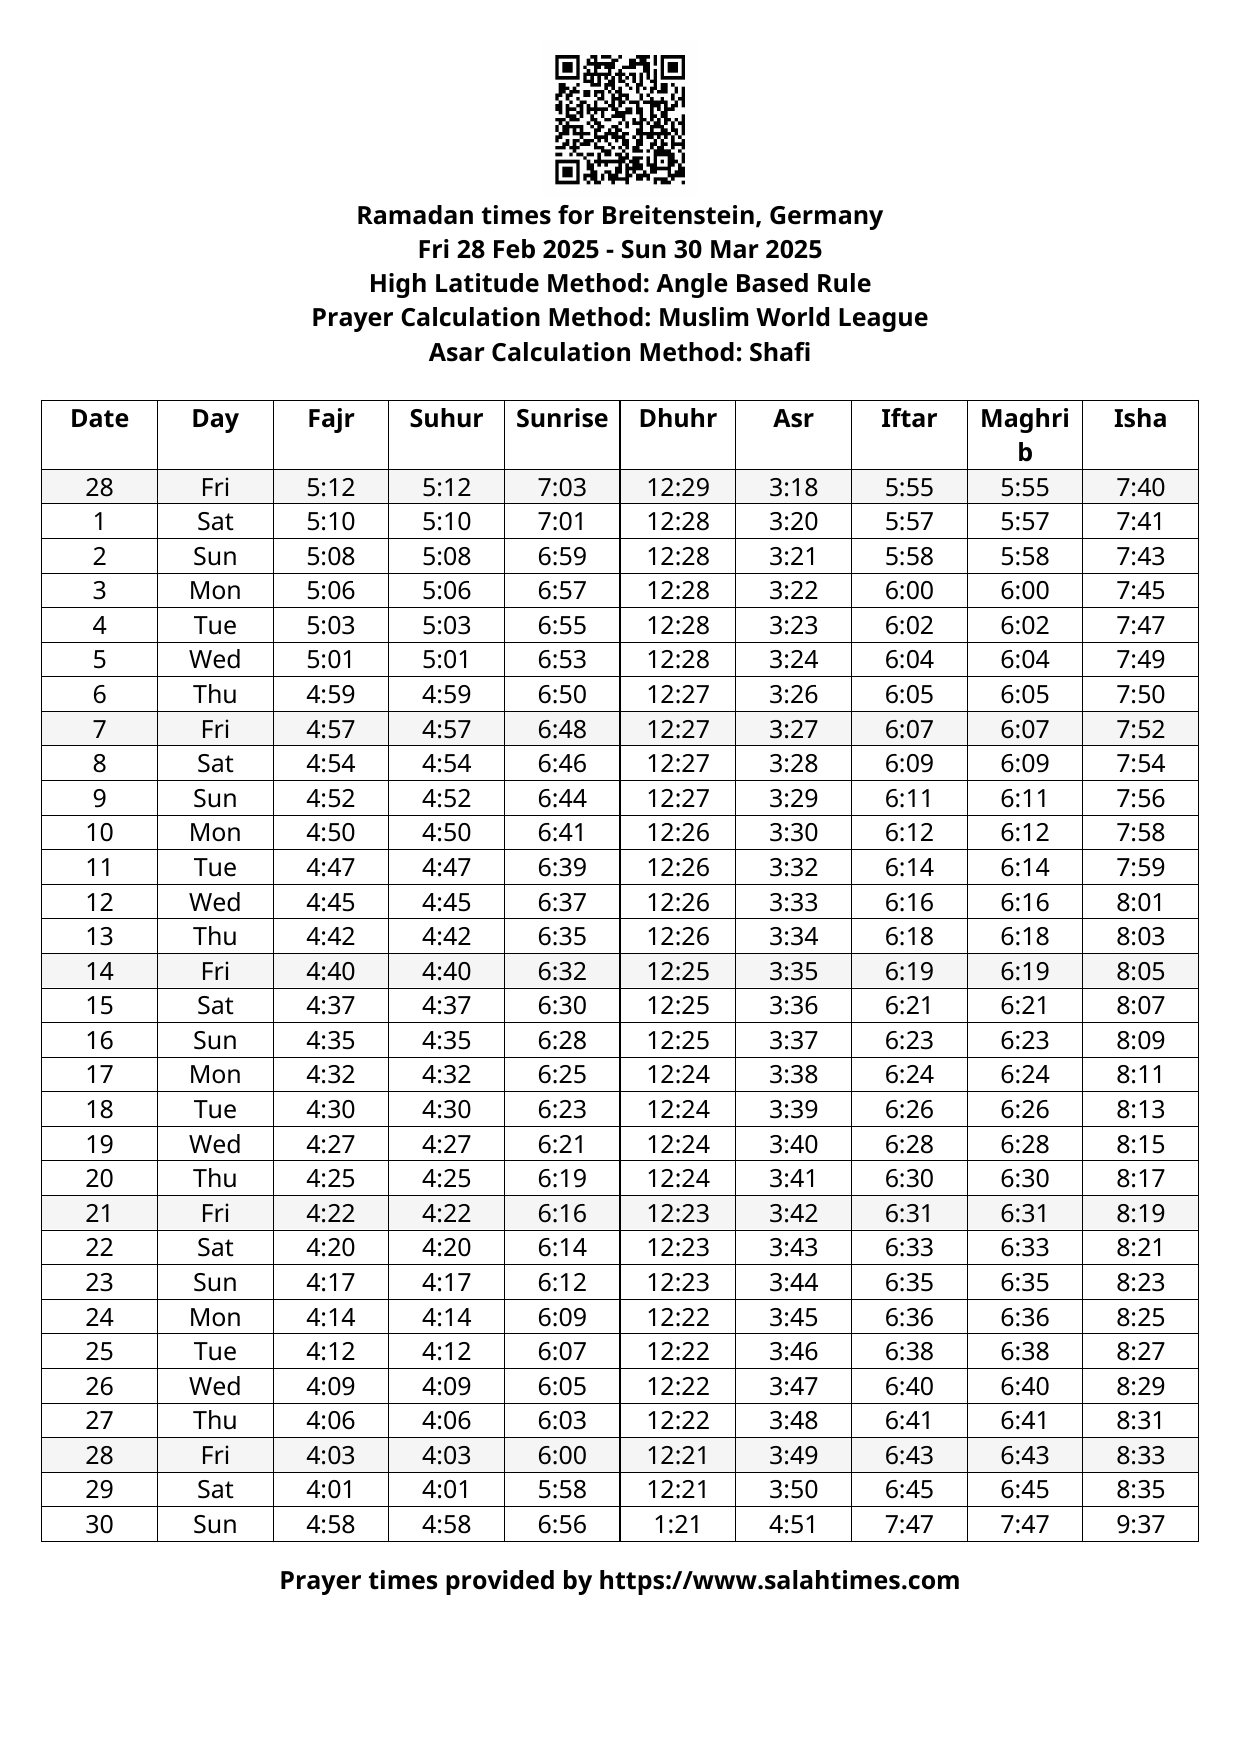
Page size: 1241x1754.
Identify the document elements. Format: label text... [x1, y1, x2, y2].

table_cell 6:28 [968, 1127, 1082, 1160]
table_cell 6:23 [852, 1023, 967, 1057]
table_cell 17 [42, 1058, 157, 1091]
table_cell 7:03 [505, 470, 619, 503]
table_cell 4:14 [389, 1300, 504, 1333]
table_cell 12:26 [621, 816, 735, 849]
table_cell 12:23 [621, 1265, 735, 1299]
table_cell 3:41 [736, 1161, 851, 1195]
table_cell 4:09 [389, 1369, 504, 1402]
table_cell 6:55 [505, 608, 619, 642]
table_cell 24 [42, 1300, 157, 1333]
table_cell 12:27 [621, 677, 735, 711]
table_cell 7:01 [505, 504, 619, 538]
table_cell 4:17 [389, 1265, 504, 1299]
table_cell 4:51 [736, 1507, 851, 1541]
table_cell 4:37 [389, 989, 504, 1022]
table_cell 4:57 [389, 712, 504, 745]
table_cell 4:03 [389, 1438, 504, 1472]
table_cell 8:17 [1083, 1161, 1198, 1195]
table_cell 12 [42, 885, 157, 918]
table_cell 6:02 [852, 608, 967, 642]
table_cell 8:27 [1083, 1334, 1198, 1368]
table_cell 5:58 [968, 539, 1082, 572]
table_cell 12:24 [621, 1058, 735, 1091]
table_cell 4:20 [389, 1231, 504, 1264]
table_cell 5:10 [389, 504, 504, 538]
table_cell 9 [42, 781, 157, 814]
table_cell 6:07 [968, 712, 1082, 745]
table_cell 4:12 [274, 1334, 388, 1368]
table_cell 6:38 [968, 1334, 1082, 1368]
table_cell 6:12 [852, 816, 967, 849]
table_cell 3:43 [736, 1231, 851, 1264]
table_cell 6:33 [968, 1231, 1082, 1264]
table_cell 11 [42, 850, 157, 884]
table_cell 5:01 [389, 643, 504, 676]
table_cell 6 [42, 677, 157, 711]
text Asar Calculation Method: Shafi [42, 334, 1198, 368]
table_cell 4:52 [274, 781, 388, 814]
table_cell 6:19 [968, 954, 1082, 987]
table_cell 7:59 [1083, 850, 1198, 884]
table_cell 3:22 [736, 574, 851, 607]
table_cell 4:25 [389, 1161, 504, 1195]
table_cell 12:21 [621, 1473, 735, 1506]
table_cell 3:32 [736, 850, 851, 884]
table_cell 6:45 [852, 1473, 967, 1506]
table_cell Sat [158, 504, 273, 538]
table_cell Sat [158, 1231, 273, 1264]
table_cell 25 [42, 1334, 157, 1368]
table_cell 4:14 [274, 1300, 388, 1333]
table_cell Mon [158, 816, 273, 849]
table_cell 6:19 [505, 1161, 619, 1195]
table_cell 3:26 [736, 677, 851, 711]
table_cell 15 [42, 989, 157, 1022]
table_cell 5:12 [389, 470, 504, 503]
table_cell 3:40 [736, 1127, 851, 1160]
table_cell 16 [42, 1023, 157, 1057]
table_cell 12:29 [621, 470, 735, 503]
table_cell 6:21 [968, 989, 1082, 1022]
table_cell 7:45 [1083, 574, 1198, 607]
table_cell 6:28 [505, 1023, 619, 1057]
table_cell 6:48 [505, 712, 619, 745]
table_cell 6:36 [852, 1300, 967, 1333]
table_cell Wed [158, 1369, 273, 1402]
table_cell 3:44 [736, 1265, 851, 1299]
table_cell 19 [42, 1127, 157, 1160]
table_cell 8:35 [1083, 1473, 1198, 1506]
table_cell 12:24 [621, 1127, 735, 1160]
table_cell 23 [42, 1265, 157, 1299]
table_cell 4:47 [274, 850, 388, 884]
table_cell 7:47 [852, 1507, 967, 1541]
picture [542, 41, 699, 198]
table_cell 5:06 [274, 574, 388, 607]
table_cell 6:04 [852, 643, 967, 676]
table_cell 18 [42, 1092, 157, 1126]
table_cell 6:28 [852, 1127, 967, 1160]
text Prayer times provided by https://www.salahtimes.com [42, 1563, 1198, 1597]
table_cell 8:21 [1083, 1231, 1198, 1264]
table_cell 4:12 [389, 1334, 504, 1368]
table_cell 4:57 [274, 712, 388, 745]
table_cell Thu [158, 1161, 273, 1195]
table_cell 1 [42, 504, 157, 538]
table_cell 9:37 [1083, 1507, 1198, 1541]
table_cell 5:12 [274, 470, 388, 503]
table_cell Tue [158, 608, 273, 642]
table_cell 8:03 [1083, 919, 1198, 953]
table_cell 7:54 [1083, 746, 1198, 780]
table_cell 7:49 [1083, 643, 1198, 676]
table_cell 6:26 [852, 1092, 967, 1126]
table_cell 13 [42, 919, 157, 953]
table_cell 8:11 [1083, 1058, 1198, 1091]
table_cell Mon [158, 574, 273, 607]
table_cell 6:00 [968, 574, 1082, 607]
table_cell Mon [158, 1300, 273, 1333]
table_cell 6:16 [968, 885, 1082, 918]
table_header Sunrise [505, 401, 619, 469]
table_cell 21 [42, 1196, 157, 1229]
table_cell 4:40 [389, 954, 504, 987]
table_cell Fri [158, 470, 273, 503]
table_cell 3:37 [736, 1023, 851, 1057]
table_cell 6:24 [852, 1058, 967, 1091]
table_cell 6:38 [852, 1334, 967, 1368]
table_cell 3:39 [736, 1092, 851, 1126]
table_cell 6:35 [968, 1265, 1082, 1299]
table_cell 4:35 [389, 1023, 504, 1057]
table_cell Fri [158, 712, 273, 745]
table_cell 3:42 [736, 1196, 851, 1229]
table_cell 6:23 [968, 1023, 1082, 1057]
table_cell 6:30 [968, 1161, 1082, 1195]
table_cell Sun [158, 1507, 273, 1541]
table_cell 5:55 [968, 470, 1082, 503]
table_cell 27 [42, 1404, 157, 1437]
table_header Isha [1083, 401, 1198, 469]
table_cell 6:21 [852, 989, 967, 1022]
table_cell 3:20 [736, 504, 851, 538]
table_cell 12:22 [621, 1334, 735, 1368]
table_header Asr [736, 401, 851, 469]
table_cell 4:45 [274, 885, 388, 918]
table_cell 8:15 [1083, 1127, 1198, 1160]
table_cell 6:36 [968, 1300, 1082, 1333]
table_cell 6:12 [505, 1265, 619, 1299]
table_cell 4:32 [389, 1058, 504, 1091]
table_cell 6:30 [852, 1161, 967, 1195]
table_cell 4:52 [389, 781, 504, 814]
table_cell Thu [158, 919, 273, 953]
table_cell 4:22 [274, 1196, 388, 1229]
table_cell 6:21 [505, 1127, 619, 1160]
table_cell 8:29 [1083, 1369, 1198, 1402]
table_cell 6:19 [852, 954, 967, 987]
table_cell 4:06 [274, 1404, 388, 1437]
table_cell Thu [158, 1404, 273, 1437]
table_cell 6:41 [852, 1404, 967, 1437]
table_cell Mon [158, 1058, 273, 1091]
table_cell 6:40 [852, 1369, 967, 1402]
table_cell 4:01 [274, 1473, 388, 1506]
table_cell 6:05 [968, 677, 1082, 711]
table_cell 12:26 [621, 919, 735, 953]
table_cell 3:24 [736, 643, 851, 676]
table_cell 7:56 [1083, 781, 1198, 814]
table_cell 5:06 [389, 574, 504, 607]
table_cell 3:29 [736, 781, 851, 814]
table_cell 3:48 [736, 1404, 851, 1437]
table_cell 4:47 [389, 850, 504, 884]
table_cell 12:25 [621, 1023, 735, 1057]
table_cell 3:49 [736, 1438, 851, 1472]
table_cell 6:24 [968, 1058, 1082, 1091]
table_cell 22 [42, 1231, 157, 1264]
table_cell 4:40 [274, 954, 388, 987]
table_cell 4:42 [274, 919, 388, 953]
table_cell 12:22 [621, 1369, 735, 1402]
table_cell Tue [158, 1334, 273, 1368]
table_cell 12:28 [621, 574, 735, 607]
table_cell 8 [42, 746, 157, 780]
table_cell 7:52 [1083, 712, 1198, 745]
table_cell 6:43 [852, 1438, 967, 1472]
table_cell 6:14 [505, 1231, 619, 1264]
table_cell 6:14 [968, 850, 1082, 884]
table_cell 8:05 [1083, 954, 1198, 987]
table_cell 6:37 [505, 885, 619, 918]
table_cell Wed [158, 643, 273, 676]
table_cell 7:43 [1083, 539, 1198, 572]
table_cell 12:21 [621, 1438, 735, 1472]
table_cell 5:57 [852, 504, 967, 538]
table_cell 12:24 [621, 1161, 735, 1195]
table_cell 7:47 [968, 1507, 1082, 1541]
table_cell 3:50 [736, 1473, 851, 1506]
table_cell 7:47 [1083, 608, 1198, 642]
table_cell 4:45 [389, 885, 504, 918]
table_cell 6:16 [505, 1196, 619, 1229]
table_cell 12:25 [621, 954, 735, 987]
table_cell 12:22 [621, 1300, 735, 1333]
table_cell 6:40 [968, 1369, 1082, 1402]
table_cell Sun [158, 539, 273, 572]
table_cell 6:35 [852, 1265, 967, 1299]
table_cell 4:03 [274, 1438, 388, 1472]
table_cell 5:08 [274, 539, 388, 572]
table_cell 3:36 [736, 989, 851, 1022]
table_cell 6:31 [968, 1196, 1082, 1229]
table_cell 12:24 [621, 1092, 735, 1126]
table_cell 28 [42, 1438, 157, 1472]
table_cell 26 [42, 1369, 157, 1402]
table_cell 12:28 [621, 539, 735, 572]
table_cell Sun [158, 781, 273, 814]
table_cell 8:07 [1083, 989, 1198, 1022]
table_cell 6:45 [968, 1473, 1082, 1506]
table_cell 12:25 [621, 989, 735, 1022]
table_cell Tue [158, 850, 273, 884]
table_cell 6:33 [852, 1231, 967, 1264]
table_cell 5 [42, 643, 157, 676]
table_cell 6:12 [968, 816, 1082, 849]
table_cell Sat [158, 989, 273, 1022]
table_cell Fri [158, 1196, 273, 1229]
table_cell 6:00 [505, 1438, 619, 1472]
table_cell 3:46 [736, 1334, 851, 1368]
table_cell 6:05 [505, 1369, 619, 1402]
table_header Day [158, 401, 273, 469]
table_cell 4:27 [274, 1127, 388, 1160]
table_cell 3:30 [736, 816, 851, 849]
table_cell 12:23 [621, 1231, 735, 1264]
table_cell 4:22 [389, 1196, 504, 1229]
table_cell 6:11 [852, 781, 967, 814]
table_cell 4:32 [274, 1058, 388, 1091]
table_header Maghrib [968, 401, 1082, 469]
table_cell 3:21 [736, 539, 851, 572]
table_cell 3:28 [736, 746, 851, 780]
table_cell 3:18 [736, 470, 851, 503]
table_cell 6:56 [505, 1507, 619, 1541]
table_cell 12:27 [621, 712, 735, 745]
table_cell Sun [158, 1265, 273, 1299]
table_cell 6:07 [852, 712, 967, 745]
table_cell 8:13 [1083, 1092, 1198, 1126]
table_cell 4:54 [274, 746, 388, 780]
table_cell 6:50 [505, 677, 619, 711]
table_cell 5:58 [852, 539, 967, 572]
table_cell 6:25 [505, 1058, 619, 1091]
table_cell 6:57 [505, 574, 619, 607]
table_cell 7:40 [1083, 470, 1198, 503]
table_cell 6:18 [852, 919, 967, 953]
table_cell 6:59 [505, 539, 619, 572]
table_cell 5:10 [274, 504, 388, 538]
table_cell 4:37 [274, 989, 388, 1022]
table_cell 8:25 [1083, 1300, 1198, 1333]
table_cell 20 [42, 1161, 157, 1195]
table_cell 4:06 [389, 1404, 504, 1437]
table_cell 12:27 [621, 746, 735, 780]
table_cell 10 [42, 816, 157, 849]
table_cell Tue [158, 1092, 273, 1126]
table_cell 3:33 [736, 885, 851, 918]
table_cell 7 [42, 712, 157, 745]
table_cell 6:41 [505, 816, 619, 849]
table_header Suhur [389, 401, 504, 469]
table_cell 7:50 [1083, 677, 1198, 711]
table_cell Fri [158, 1438, 273, 1472]
table_cell 5:08 [389, 539, 504, 572]
table_cell 6:39 [505, 850, 619, 884]
table_cell Wed [158, 1127, 273, 1160]
table_cell 4:30 [389, 1092, 504, 1126]
text Prayer Calculation Method: Muslim World League [42, 300, 1198, 334]
table_cell 6:00 [852, 574, 967, 607]
table_cell 3:35 [736, 954, 851, 987]
table_cell 6:23 [505, 1092, 619, 1126]
table_cell 6:32 [505, 954, 619, 987]
table_cell 6:07 [505, 1334, 619, 1368]
table_cell 6:09 [968, 746, 1082, 780]
table_cell 12:22 [621, 1404, 735, 1437]
table_cell 3 [42, 574, 157, 607]
table_cell 29 [42, 1473, 157, 1506]
table_cell 4:17 [274, 1265, 388, 1299]
table_cell 6:05 [852, 677, 967, 711]
table_cell 4:50 [274, 816, 388, 849]
table_cell 1:21 [621, 1507, 735, 1541]
table_cell 3:27 [736, 712, 851, 745]
table_cell 4:27 [389, 1127, 504, 1160]
table_cell 4:59 [274, 677, 388, 711]
table_cell 4:30 [274, 1092, 388, 1126]
text Ramadan times for Breitenstein, Germany [42, 198, 1198, 232]
table_cell 6:30 [505, 989, 619, 1022]
table_cell 6:31 [852, 1196, 967, 1229]
table_cell 7:58 [1083, 816, 1198, 849]
table_cell 3:38 [736, 1058, 851, 1091]
table_cell 6:26 [968, 1092, 1082, 1126]
table_cell 30 [42, 1507, 157, 1541]
table_cell 4:35 [274, 1023, 388, 1057]
table_cell 5:03 [274, 608, 388, 642]
table_header Iftar [852, 401, 967, 469]
table_cell Thu [158, 677, 273, 711]
table_cell 7:41 [1083, 504, 1198, 538]
table_cell Wed [158, 885, 273, 918]
table_cell Sat [158, 746, 273, 780]
table_cell 12:28 [621, 504, 735, 538]
table_cell 12:27 [621, 781, 735, 814]
table_cell 4 [42, 608, 157, 642]
table_cell 6:18 [968, 919, 1082, 953]
table_cell 4:01 [389, 1473, 504, 1506]
table_cell 8:01 [1083, 885, 1198, 918]
table_cell 4:59 [389, 677, 504, 711]
table_cell 6:14 [852, 850, 967, 884]
table_cell 8:31 [1083, 1404, 1198, 1437]
table_cell 8:23 [1083, 1265, 1198, 1299]
table_header Dhuhr [621, 401, 735, 469]
table_cell 6:35 [505, 919, 619, 953]
table_cell 12:26 [621, 850, 735, 884]
table_cell 6:46 [505, 746, 619, 780]
table_cell 8:33 [1083, 1438, 1198, 1472]
table_cell 8:09 [1083, 1023, 1198, 1057]
table_cell 3:34 [736, 919, 851, 953]
table_cell 4:25 [274, 1161, 388, 1195]
text High Latitude Method: Angle Based Rule [42, 266, 1198, 300]
table_cell 12:28 [621, 643, 735, 676]
table_cell Sun [158, 1023, 273, 1057]
table_cell 5:01 [274, 643, 388, 676]
table_cell 12:28 [621, 608, 735, 642]
table_cell 5:03 [389, 608, 504, 642]
table_cell 6:02 [968, 608, 1082, 642]
table_cell 6:41 [968, 1404, 1082, 1437]
table_cell 12:26 [621, 885, 735, 918]
table_header Fajr [274, 401, 388, 469]
table_cell 3:45 [736, 1300, 851, 1333]
table_cell 6:04 [968, 643, 1082, 676]
table_cell 6:03 [505, 1404, 619, 1437]
text Fri 28 Feb 2025 - Sun 30 Mar 2025 [42, 232, 1198, 266]
table_cell 6:09 [505, 1300, 619, 1333]
table_cell 6:16 [852, 885, 967, 918]
table_cell 6:53 [505, 643, 619, 676]
table_cell 6:09 [852, 746, 967, 780]
table_cell 5:55 [852, 470, 967, 503]
table_cell 3:23 [736, 608, 851, 642]
table_cell 4:09 [274, 1369, 388, 1402]
table_cell 4:20 [274, 1231, 388, 1264]
table_cell 4:54 [389, 746, 504, 780]
table_cell 28 [42, 470, 157, 503]
table_cell 6:44 [505, 781, 619, 814]
table_cell Fri [158, 954, 273, 987]
table_cell 12:23 [621, 1196, 735, 1229]
table_cell Sat [158, 1473, 273, 1506]
table_cell 5:57 [968, 504, 1082, 538]
table_cell 14 [42, 954, 157, 987]
table_header Date [42, 401, 157, 469]
table_cell 2 [42, 539, 157, 572]
table_cell 8:19 [1083, 1196, 1198, 1229]
table_cell 6:43 [968, 1438, 1082, 1472]
table_cell 4:58 [389, 1507, 504, 1541]
table_cell 5:58 [505, 1473, 619, 1506]
table_cell 4:42 [389, 919, 504, 953]
table_cell 3:47 [736, 1369, 851, 1402]
table_cell 6:11 [968, 781, 1082, 814]
table_cell 4:58 [274, 1507, 388, 1541]
table_cell 4:50 [389, 816, 504, 849]
